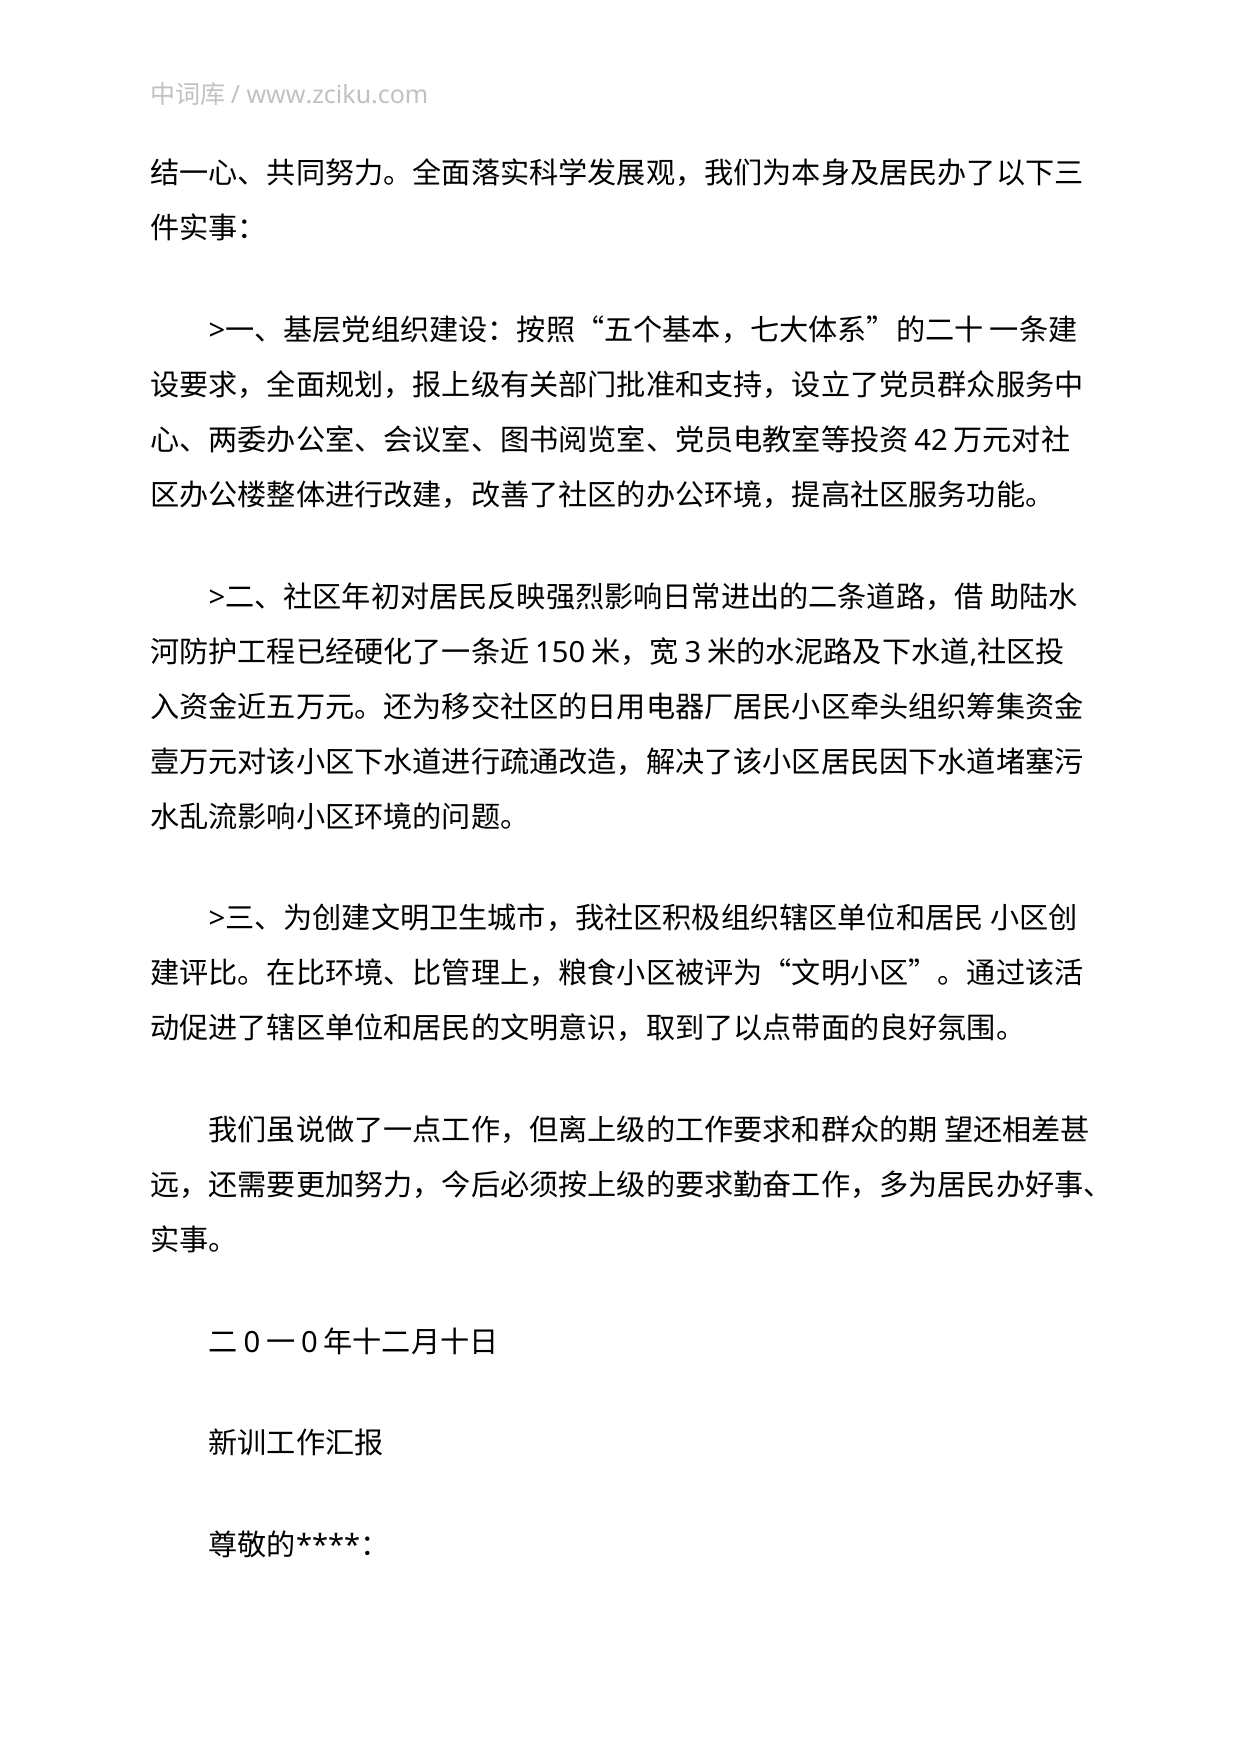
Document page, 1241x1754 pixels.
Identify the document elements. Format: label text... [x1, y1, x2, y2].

text 二0一0年十二月十日 [150, 1318, 1090, 1361]
text 我们虽说做了一点工作，但离上级的工作要求和群众的期 望还相差甚远，还需要更加努力，今后必须按上级的要求勤奋工作，多为居民办好事、实事。 [150, 1107, 1090, 1259]
text 尊敬的****： [150, 1522, 1090, 1564]
text >二、社区年初对居民反映强烈影响日常进出的二条道路，借 助陆水河防护工程已经硬化了一条近150米，宽3米的水泥路及下水道,社区投入资金近五万元。还为移交社区的日用电器厂居民小区牵头组织筹集资金壹万元对该小区下水道进行疏通改造，解决了该小区居民因下水道堵塞污水乱流影响小区环境的问题。 [150, 573, 1090, 835]
text >三、为创建文明卫生城市，我社区积极组织辖区单位和居民 小区创建评比。在比环境、比管理上，粮食小区被评为“文明小区”。通过该活动促进了辖区单位和居民的文明意识，取到了以点带面的良好氛围。 [150, 895, 1090, 1047]
text >一、基层党组织建设：按照“五个基本，七大体系”的二十 一条建设要求，全面规划，报上级有关部门批准和支持，设立了党员群众服务中心、两委办公室、会议室、图书阅览室、党员电教室等投资42万元对社区办公楼整体进行改建，改善了社区的办公环境，提高社区服务功能。 [150, 307, 1090, 514]
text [150, 150, 1090, 247]
text 新训工作汇报 [150, 1420, 1090, 1462]
